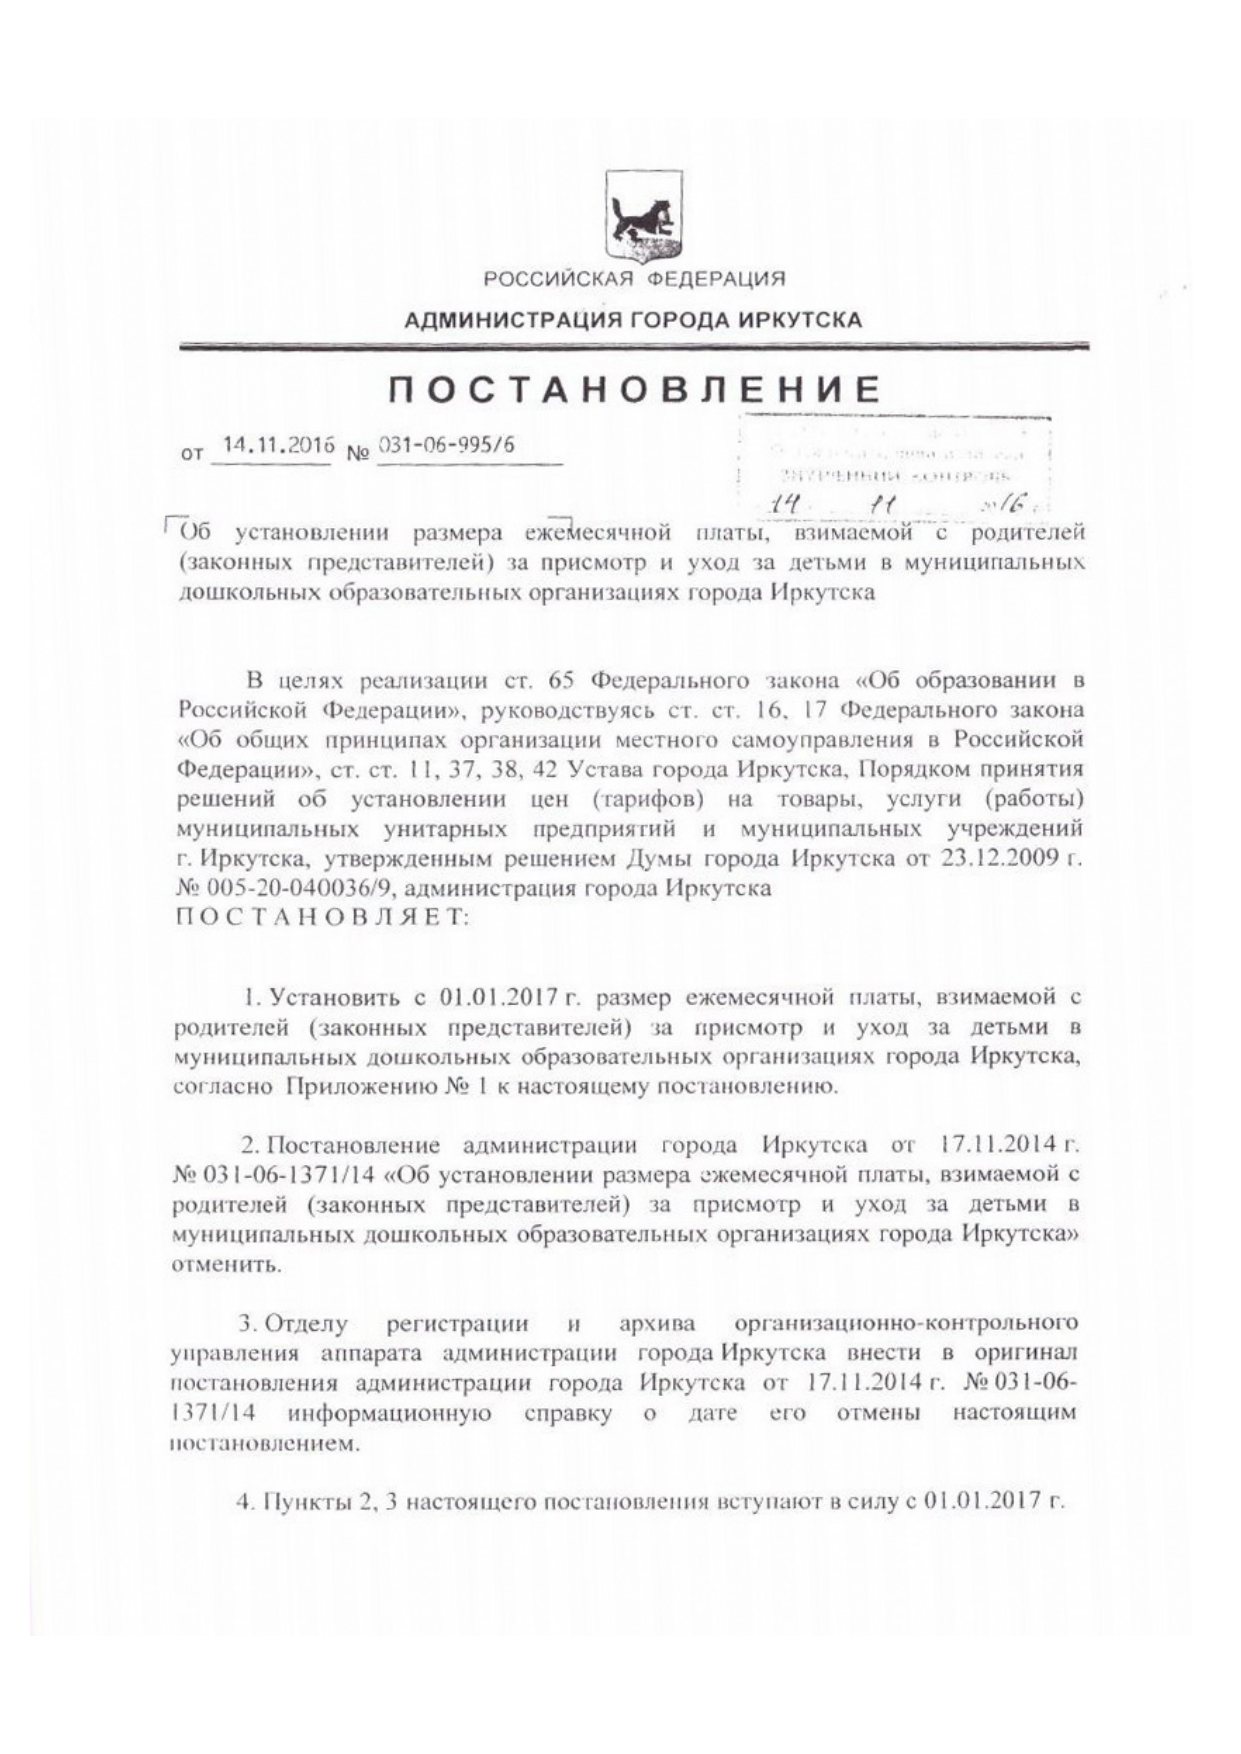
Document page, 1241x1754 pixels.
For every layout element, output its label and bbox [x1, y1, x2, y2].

picture [29, 118, 1193, 1636]
